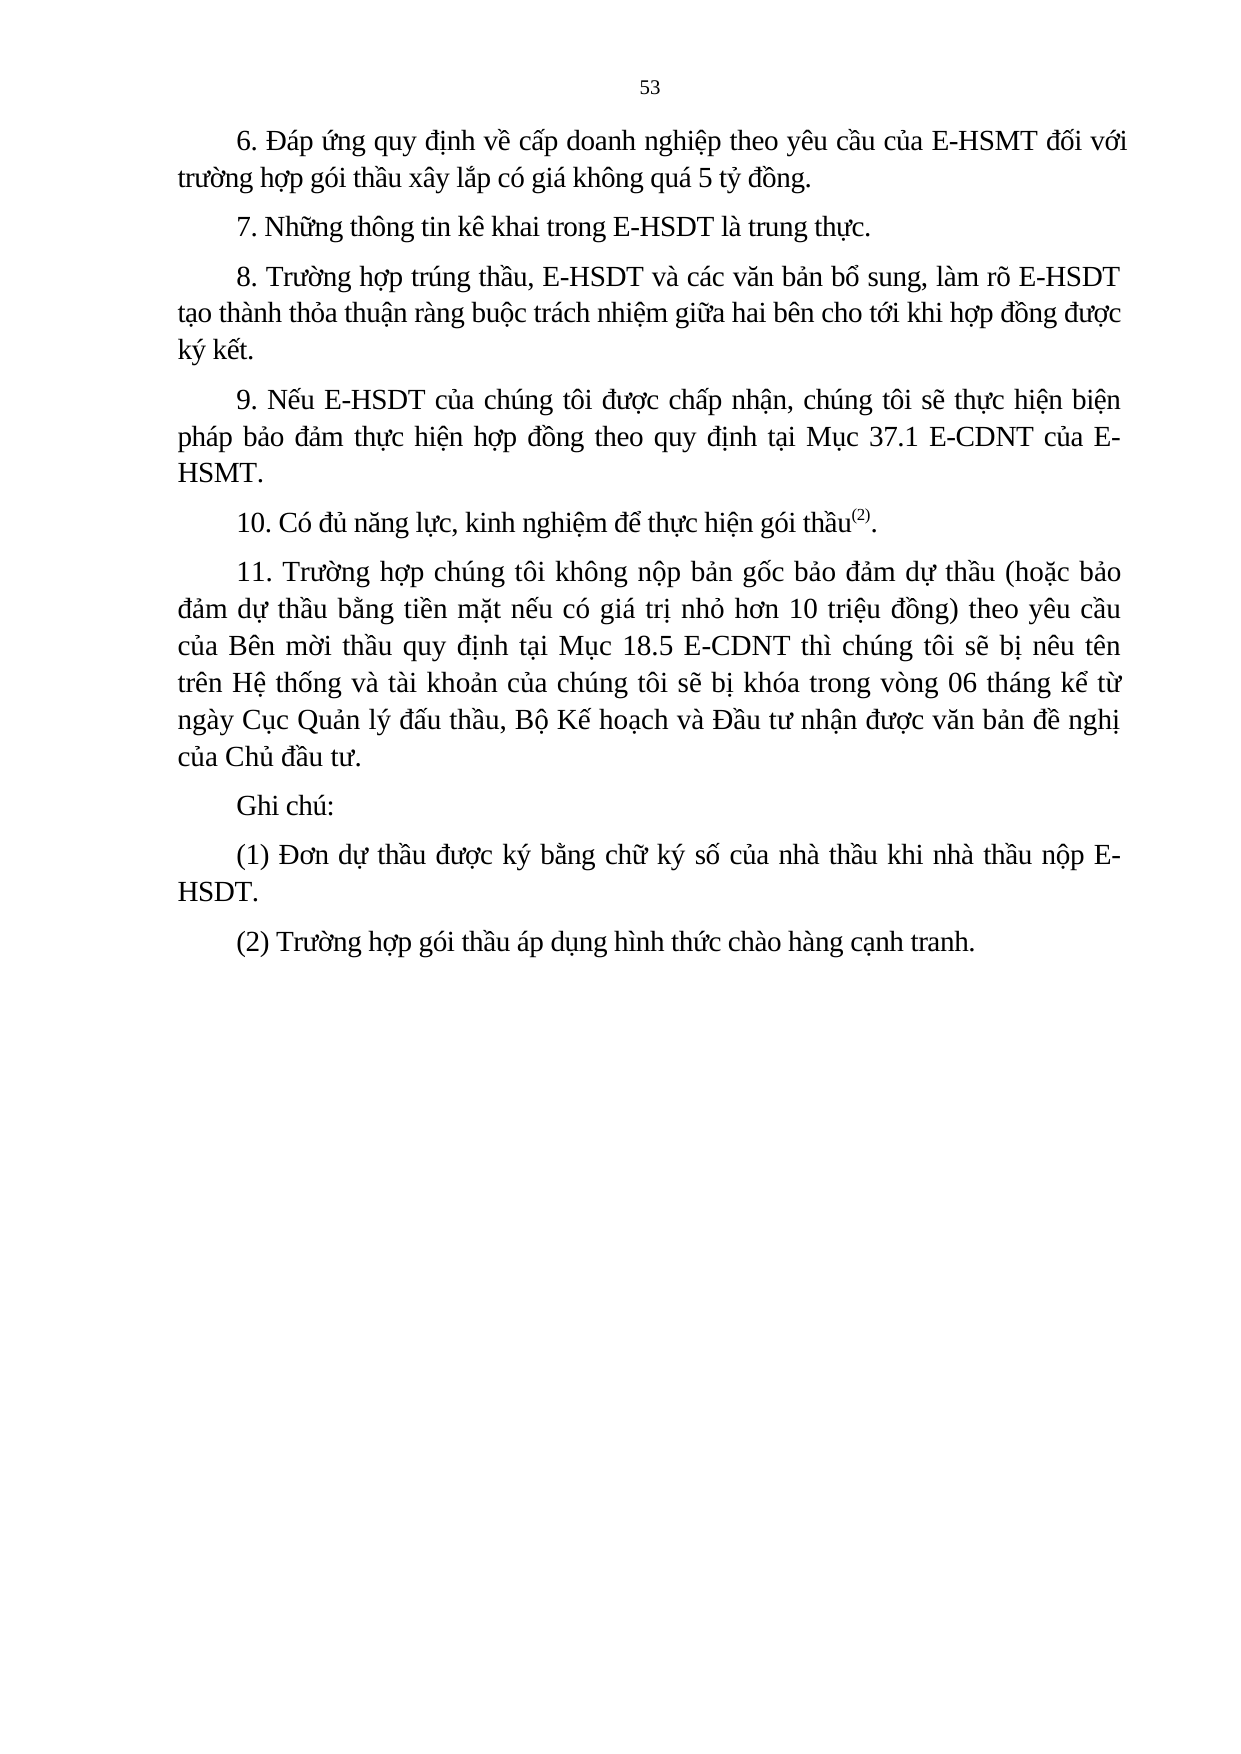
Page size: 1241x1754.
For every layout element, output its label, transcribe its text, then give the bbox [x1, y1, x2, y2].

text (1) Đơn dự thầu được ký bằng chữ ký số của nhà thầu khi nhà thầu nộp E-HSDT. [177, 837, 1122, 908]
text 9. Nếu E-HSDT của chúng tôi được chấp nhận, chúng tôi sẽ thực hiện biện pháp bảo đảm thực hiện hợp đồng theo quy định tại Mục 37.1 E-CDNT của E-HSMT. [177, 382, 1122, 489]
text 11. Trường hợp chúng tôi không nộp bản gốc bảo đảm dự thầu (hoặc bảo đảm dự thầu bằng tiền mặt nếu có giá trị nhỏ hơn 10 triệu đồng) theo yêu cầu của Bên mời thầu quy định tại Mục 18.5 E-CDNT thì chúng tôi sẽ bị nêu tên trên Hệ thống và tài khoản của chúng tôi sẽ bị khóa trong vòng 06 tháng kể từ ngày Cục Quản lý đấu thầu, Bộ Kế hoạch và Đầu tư nhận được văn bản đề nghị của Chủ đầu tư. [177, 554, 1122, 772]
text 7. Những thông tin kê khai trong E-HSDT là trung thực. [177, 209, 1129, 243]
text 6. Đáp ứng quy định về cấp doanh nghiệp theo yêu cầu của E-HSMT đối với trường hợp gói thầu xây lắp có giá không quá 5 tỷ đồng. [177, 123, 1129, 193]
text 10. Có đủ năng lực, kinh nghiệm để thực hiện gói thầu(2). [177, 505, 1122, 538]
text Ghi chú: [177, 788, 1122, 822]
text (2) Trường hợp gói thầu áp dụng hình thức chào hàng cạnh tranh. [177, 924, 1122, 957]
text 8. Trường hợp trúng thầu, E-HSDT và các văn bản bổ sung, làm rõ E-HSDT tạo thành thỏa thuận ràng buộc trách nhiệm giữa hai bên cho tới khi hợp đồng được ký kết. [177, 259, 1122, 366]
